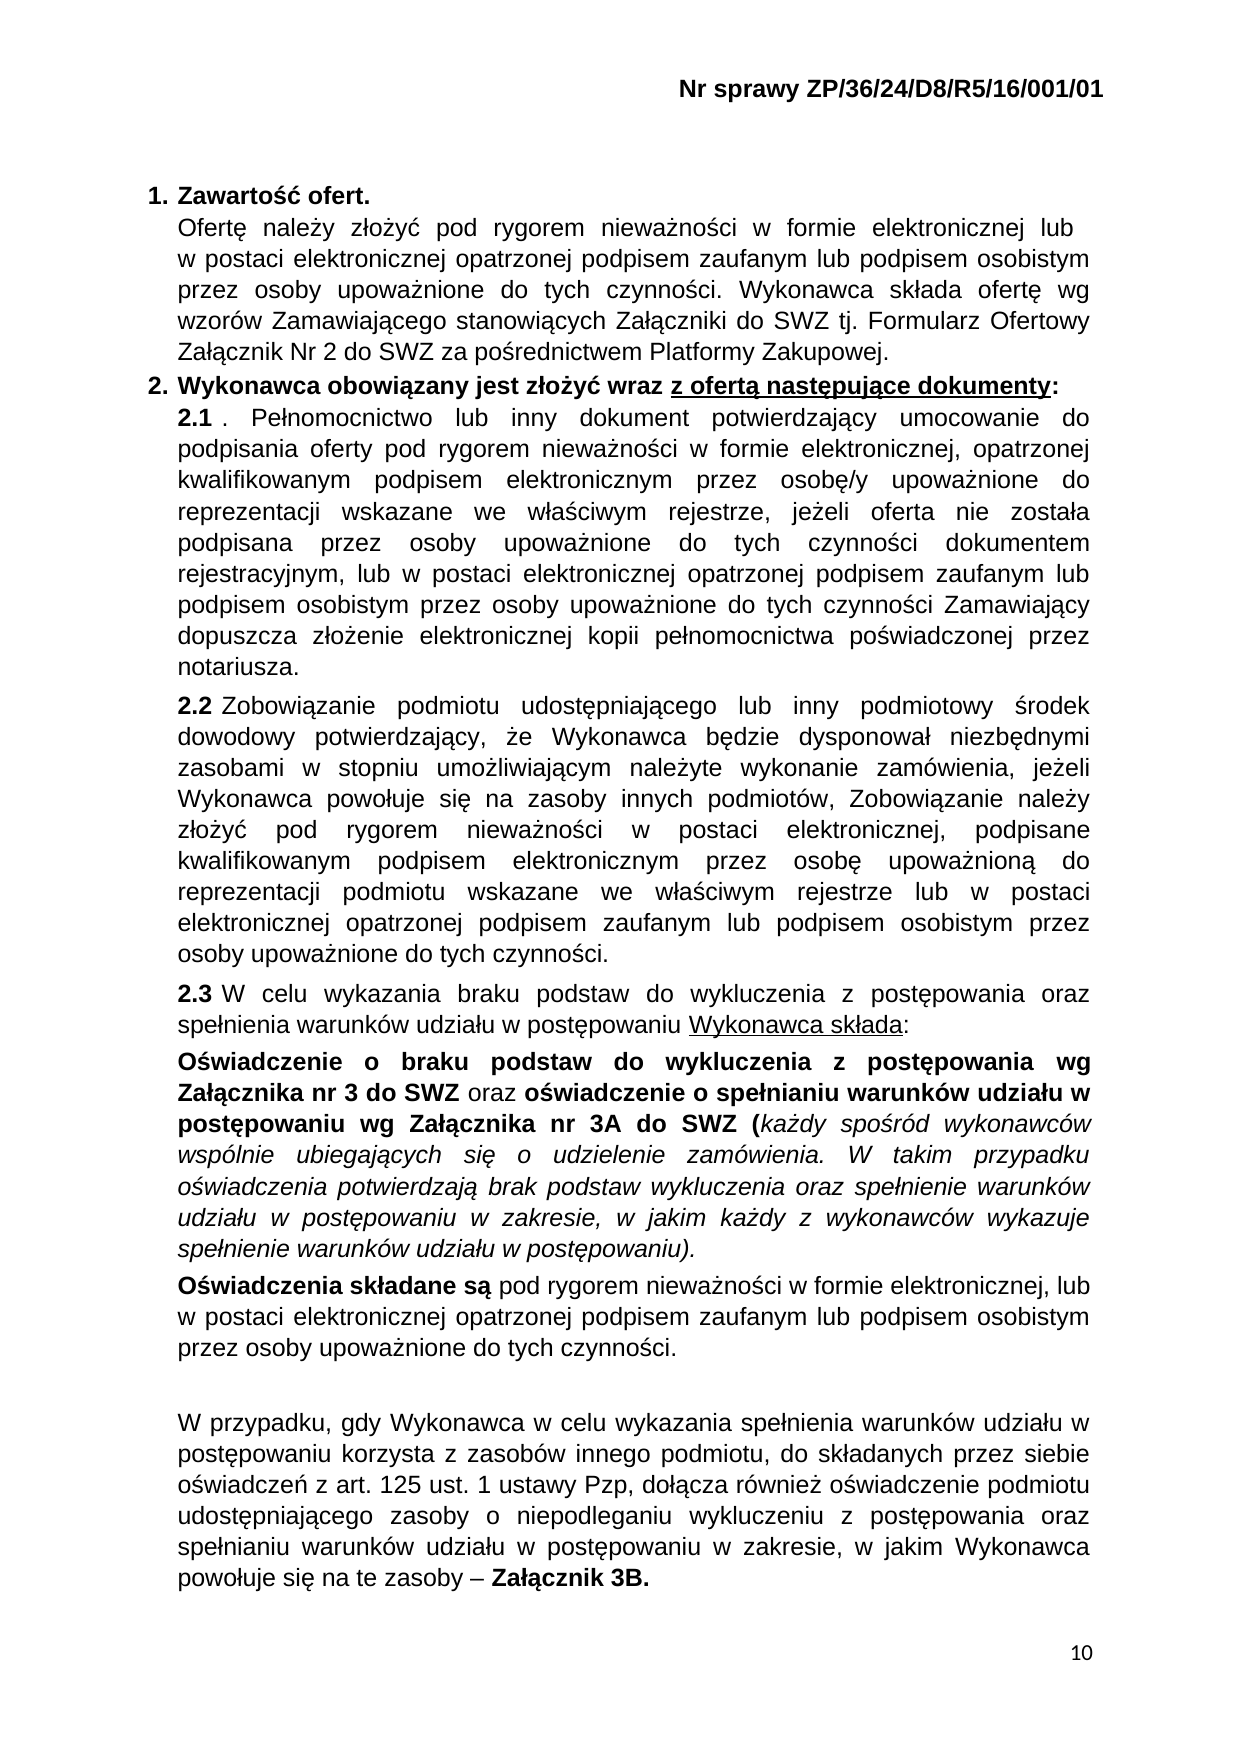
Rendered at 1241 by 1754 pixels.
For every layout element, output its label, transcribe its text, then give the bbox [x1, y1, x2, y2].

list Zobowiązanie podmiotu udostępniającego lub inny podmiotowy środek dowodowy potwierdzający, że Wykonawca będzie dysponował niezbędnymi zasobami w stopniu umożliwiającym należyte wykonanie zamówienia, jeżeli Wykonawca powołuje się na zasoby innych podmiotów, Zobowiązanie należy złożyć pod rygorem nieważności w postaci elektronicznej, podpisane kwalifikowanym podpisem elektronicznym przez osobę upoważnioną do reprezentacji podmiotu wskazane we właściwym rejestrze lub w postaci elektronicznej opatrzonej podpisem zaufanym lub podpisem osobistym przez osoby upoważnione do tych czynności. [177, 691, 1091, 968]
list W celu wykazania braku podstaw do wykluczenia z postępowania oraz spełnienia warunków udziału w postępowaniu Wykonawca składa: [177, 979, 1091, 1039]
list Wykonawca obowiązany jest złożyć wraz z ofertą następujące dokumenty: [148, 371, 1091, 400]
list Zawartość ofert. [148, 181, 1091, 209]
text Ofertę należy złożyć pod rygorem nieważności w formie elektronicznej lub w postaci elektronicznej opatrzonej podpisem zaufanym lub podpisem osobistym przez osoby upoważnione do tych czynności. Wykonawca składa ofertę wg wzorów Zamawiającego stanowiących Załączniki do SWZ tj. Formularz Ofertowy Załącznik Nr 2 do SWZ za pośrednictwem Platformy Zakupowej. [177, 213, 1091, 366]
text Oświadczenia składane są pod rygorem nieważności w formie elektronicznej, lub w postaci elektronicznej opatrzonej podpisem zaufanym lub podpisem osobistym przez osoby upoważnione do tych czynności. [177, 1271, 1091, 1362]
list . Pełnomocnictwo lub inny dokument potwierdzający umocowanie do podpisania oferty pod rygorem nieważności w formie elektronicznej, opatrzonej kwalifikowanym podpisem elektronicznym przez osobę/y upoważnione do reprezentacji wskazane we właściwym rejestrze, jeżeli oferta nie została podpisana przez osoby upoważnione do tych czynności dokumentem rejestracyjnym, lub w postaci elektronicznej opatrzonej podpisem zaufanym lub podpisem osobistym przez osoby upoważnione do tych czynności Zamawiający dopuszcza złożenie elektronicznej kopii pełnomocnictwa poświadczonej przez notariusza. [177, 403, 1091, 681]
text W przypadku, gdy Wykonawca w celu wykazania spełnienia warunków udziału w postępowaniu korzysta z zasobów innego podmiotu, do składanych przez siebie oświadczeń z art. 125 ust. 1 ustawy Pzp, dołącza również oświadczenie podmiotu udostępniającego zasoby o niepodleganiu wykluczeniu z postępowania oraz spełnianiu warunków udziału w postępowaniu w zakresie, w jakim Wykonawca powołuje się na te zasoby – Załącznik 3B. [177, 1408, 1091, 1592]
text Oświadczenie o braku podstaw do wykluczenia z postępowania wg Załącznika nr 3 do SWZ oraz oświadczenie o spełnianiu warunków udziału w postępowaniu wg Załącznika nr 3A do SWZ (każdy spośród wykonawców wspólnie ubiegających się o udzielenie zamówienia. W takim przypadku oświadczenia potwierdzają brak podstaw wykluczenia oraz spełnienie warunków udziału w postępowaniu w zakresie, w jakim każdy z wykonawców wykazuje spełnienie warunków udziału w postępowaniu). [177, 1047, 1091, 1262]
